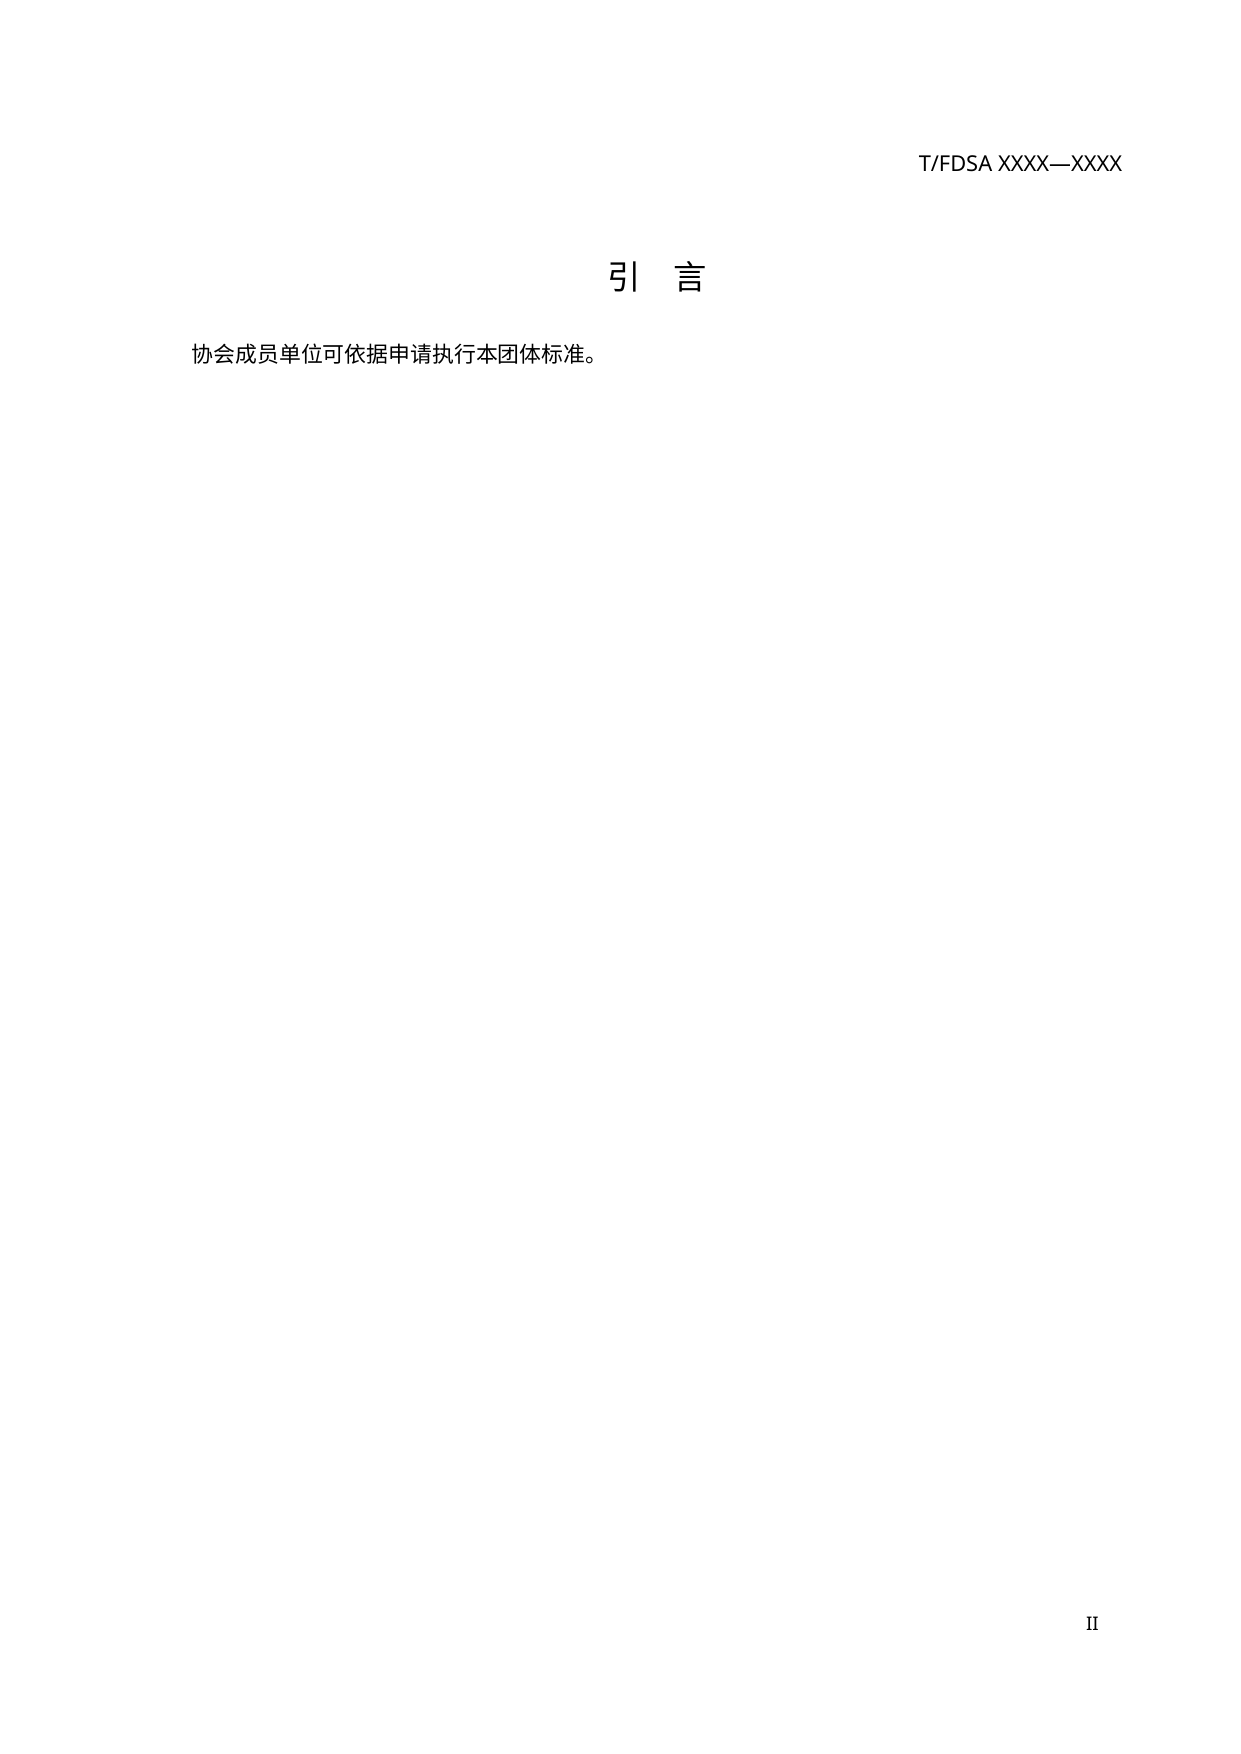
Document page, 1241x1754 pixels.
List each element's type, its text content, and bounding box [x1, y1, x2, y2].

text 引言 [148, 251, 1122, 299]
text 协会成员单位可依据申请执行本团体标准。 [148, 337, 1122, 368]
